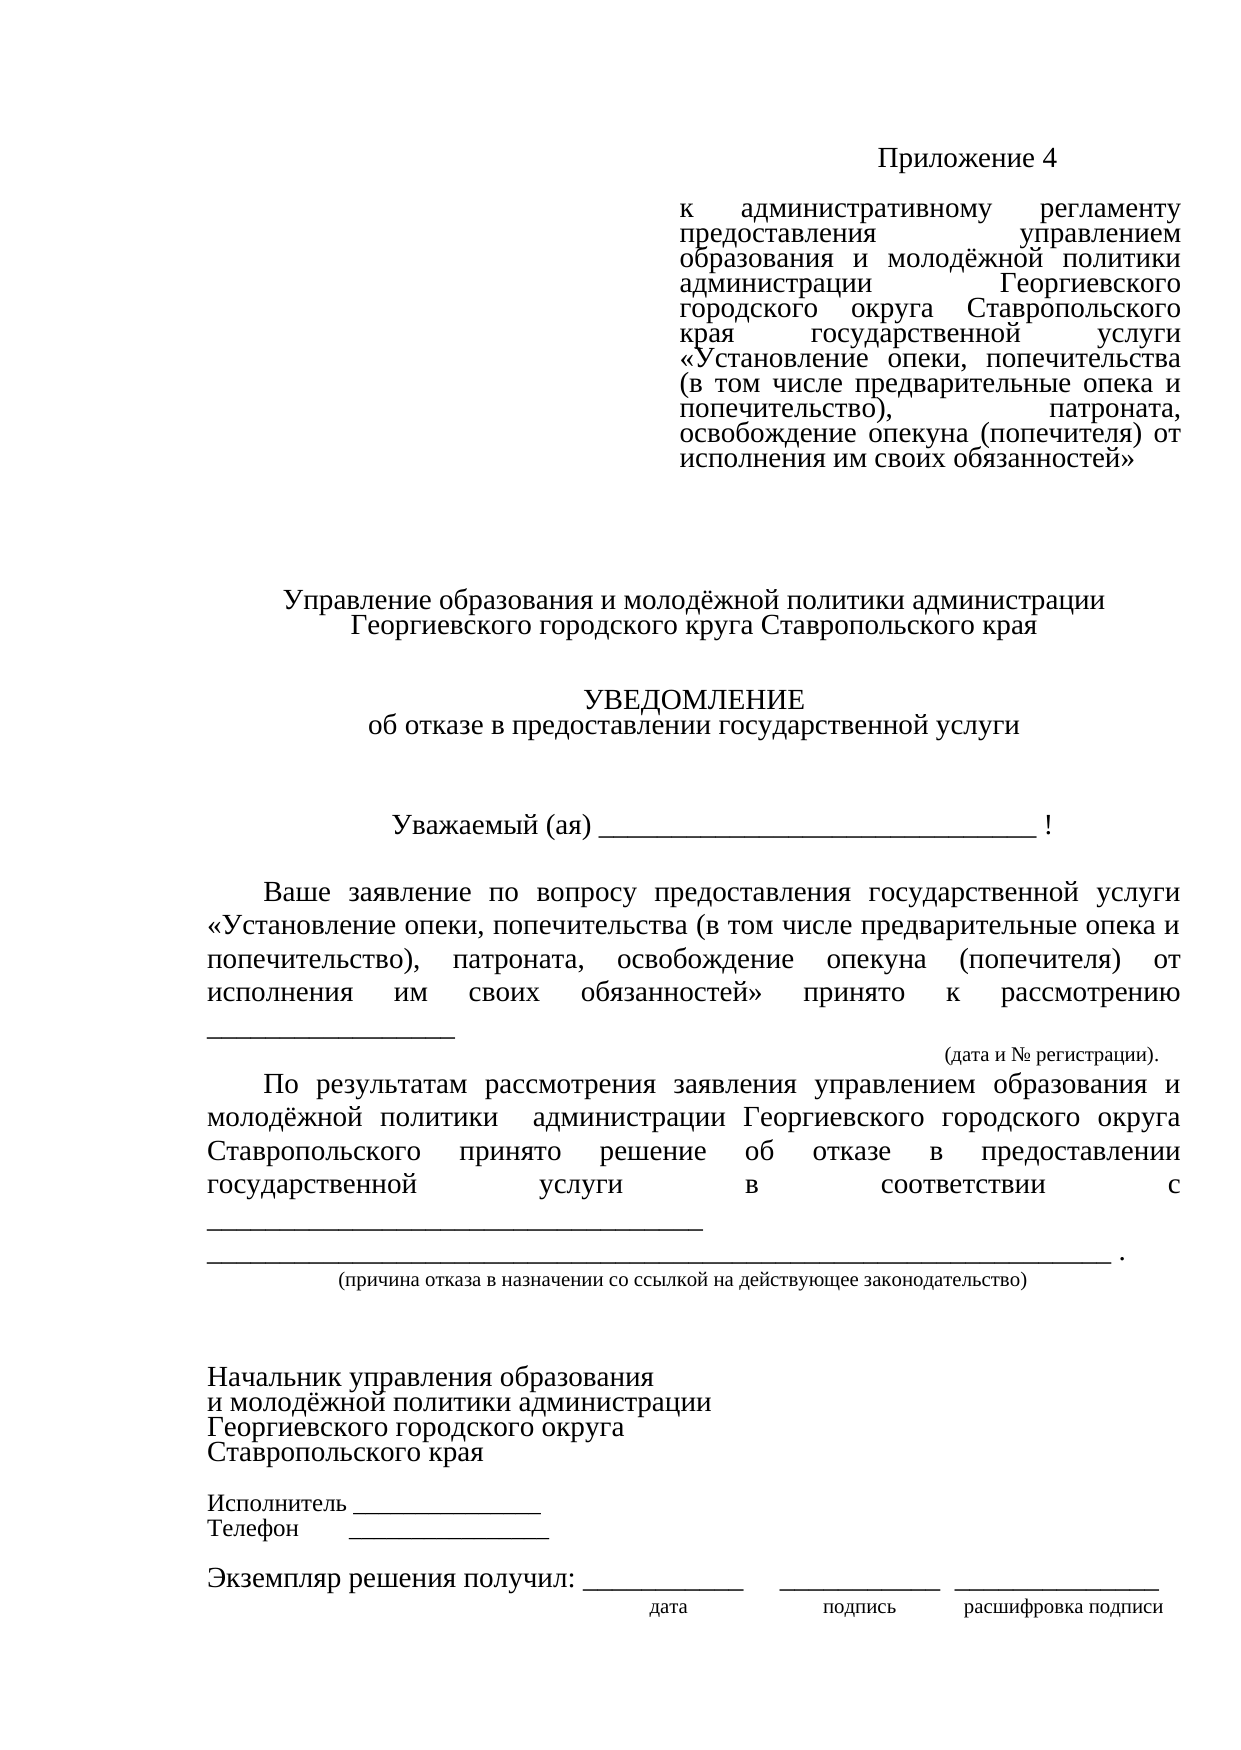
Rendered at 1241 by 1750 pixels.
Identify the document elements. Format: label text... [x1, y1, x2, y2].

text и молодёжной политики администрации [207, 1391, 1181, 1416]
text Ваше заявление по вопросу предоставления государственной услуги «Установление опеки, попечительства (в том числе предварительные опека и попечительство), патроната, освобождение опекуна (попечителя) от исполнения им своих обязанностей» принято к рассмотрению _________________ [207, 874, 1181, 1042]
text УВЕДОМЛЕНИЕ [207, 690, 647, 715]
text Исполнитель _______________ [207, 1491, 1181, 1516]
text Уважаемый (ая) ______________________________ ! [207, 807, 1181, 840]
text УВЕДОМЛЕНИЕ [657, 690, 1181, 715]
text (причина отказа в назначении со ссылкой на действующее законодательство) [207, 1267, 1181, 1291]
text об отказе в предоставлении государственной услуги [207, 715, 1181, 740]
text По результатам рассмотрения заявления управлением образования и молодёжной политики администрации Георгиевского городского округа Ставропольского принято решение об отказе в предоставлении государственной услуги в соответствии с __________________________________ [207, 1066, 1181, 1233]
text Ставропольского края [207, 1441, 1181, 1466]
text Начальник управления образования [207, 1366, 1181, 1391]
text дата подпись расшифровка подписи [207, 1594, 1181, 1618]
text к административному регламенту предоставления управлением образования и молодёжной политики администрации Георгиевского городского округа Ставропольского края государственной услуги «Установление опеки, попечительства (в том числе предварительные опека и попечительство), патроната, освобождение опекуна (попечителя) от исполнения им своих обязанностей» [679, 198, 1181, 473]
text ______________________________________________________________ . [207, 1233, 1181, 1267]
text Телефон ________________ [207, 1516, 1181, 1541]
text Управление образования и молодёжной политики администрации [207, 590, 1181, 615]
text Экземпляр решения получил: ___________ ___________ ______________ [207, 1560, 1181, 1594]
text (дата и № регистрации). [207, 1042, 1181, 1066]
text Георгиевского городского круга Ставропольского края [207, 615, 1181, 640]
text Георгиевского городского округа [207, 1416, 1181, 1441]
text Приложение 4 [207, 148, 1181, 173]
